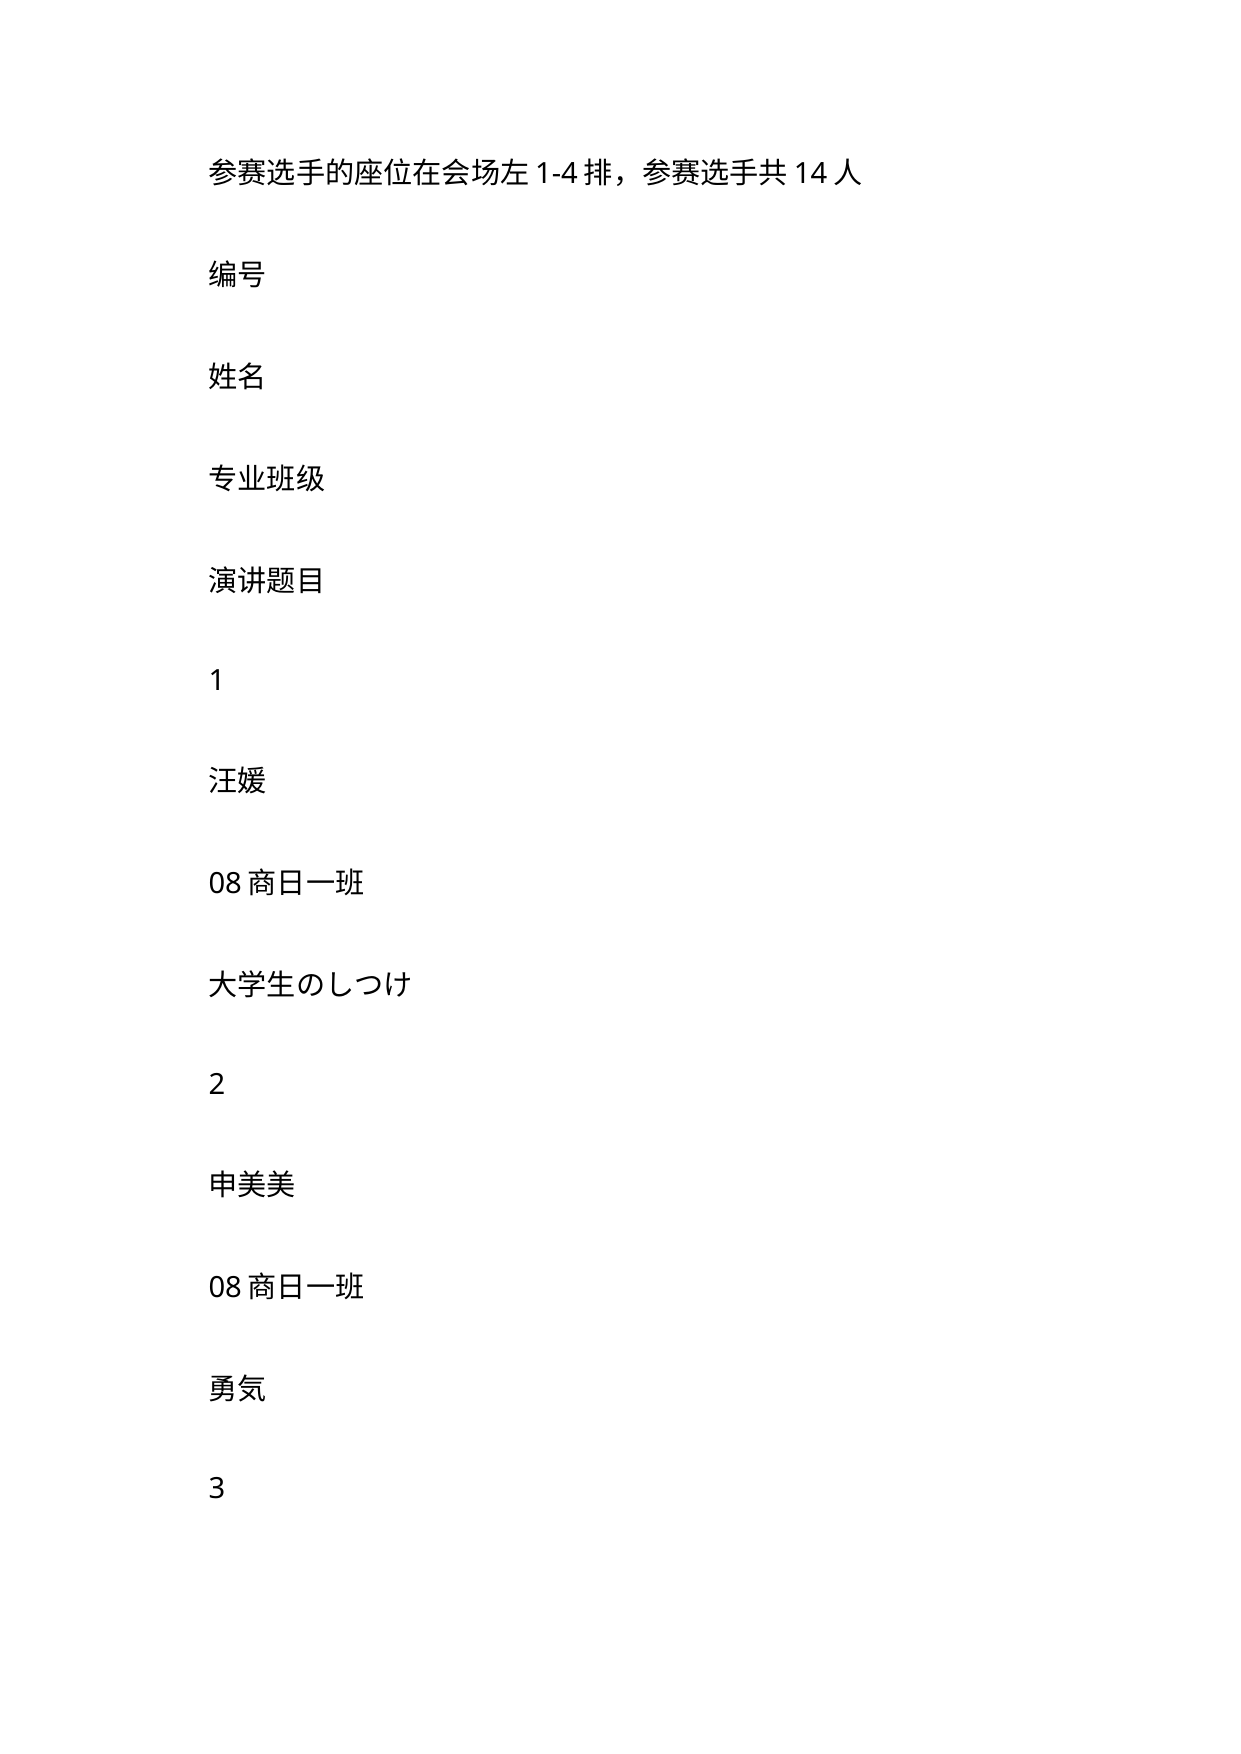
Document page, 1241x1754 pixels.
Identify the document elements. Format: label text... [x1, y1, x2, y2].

text 08商日一班 [150, 1263, 1090, 1306]
text 3 [150, 1467, 1090, 1507]
text 2 [150, 1063, 1090, 1103]
text 申美美 [150, 1161, 1090, 1204]
text 专业班级 [150, 456, 1090, 498]
text 汪媛 [150, 757, 1090, 800]
text 08商日一班 [150, 859, 1090, 902]
text 大学生のしつけ [150, 961, 1090, 1003]
text 勇気 [150, 1365, 1090, 1407]
text 姓名 [150, 354, 1090, 396]
text 1 [150, 659, 1090, 699]
text 编号 [150, 252, 1090, 294]
text 演讲题目 [150, 557, 1090, 599]
text 参赛选手的座位在会场左1-4排，参赛选手共14人 [150, 150, 1090, 192]
